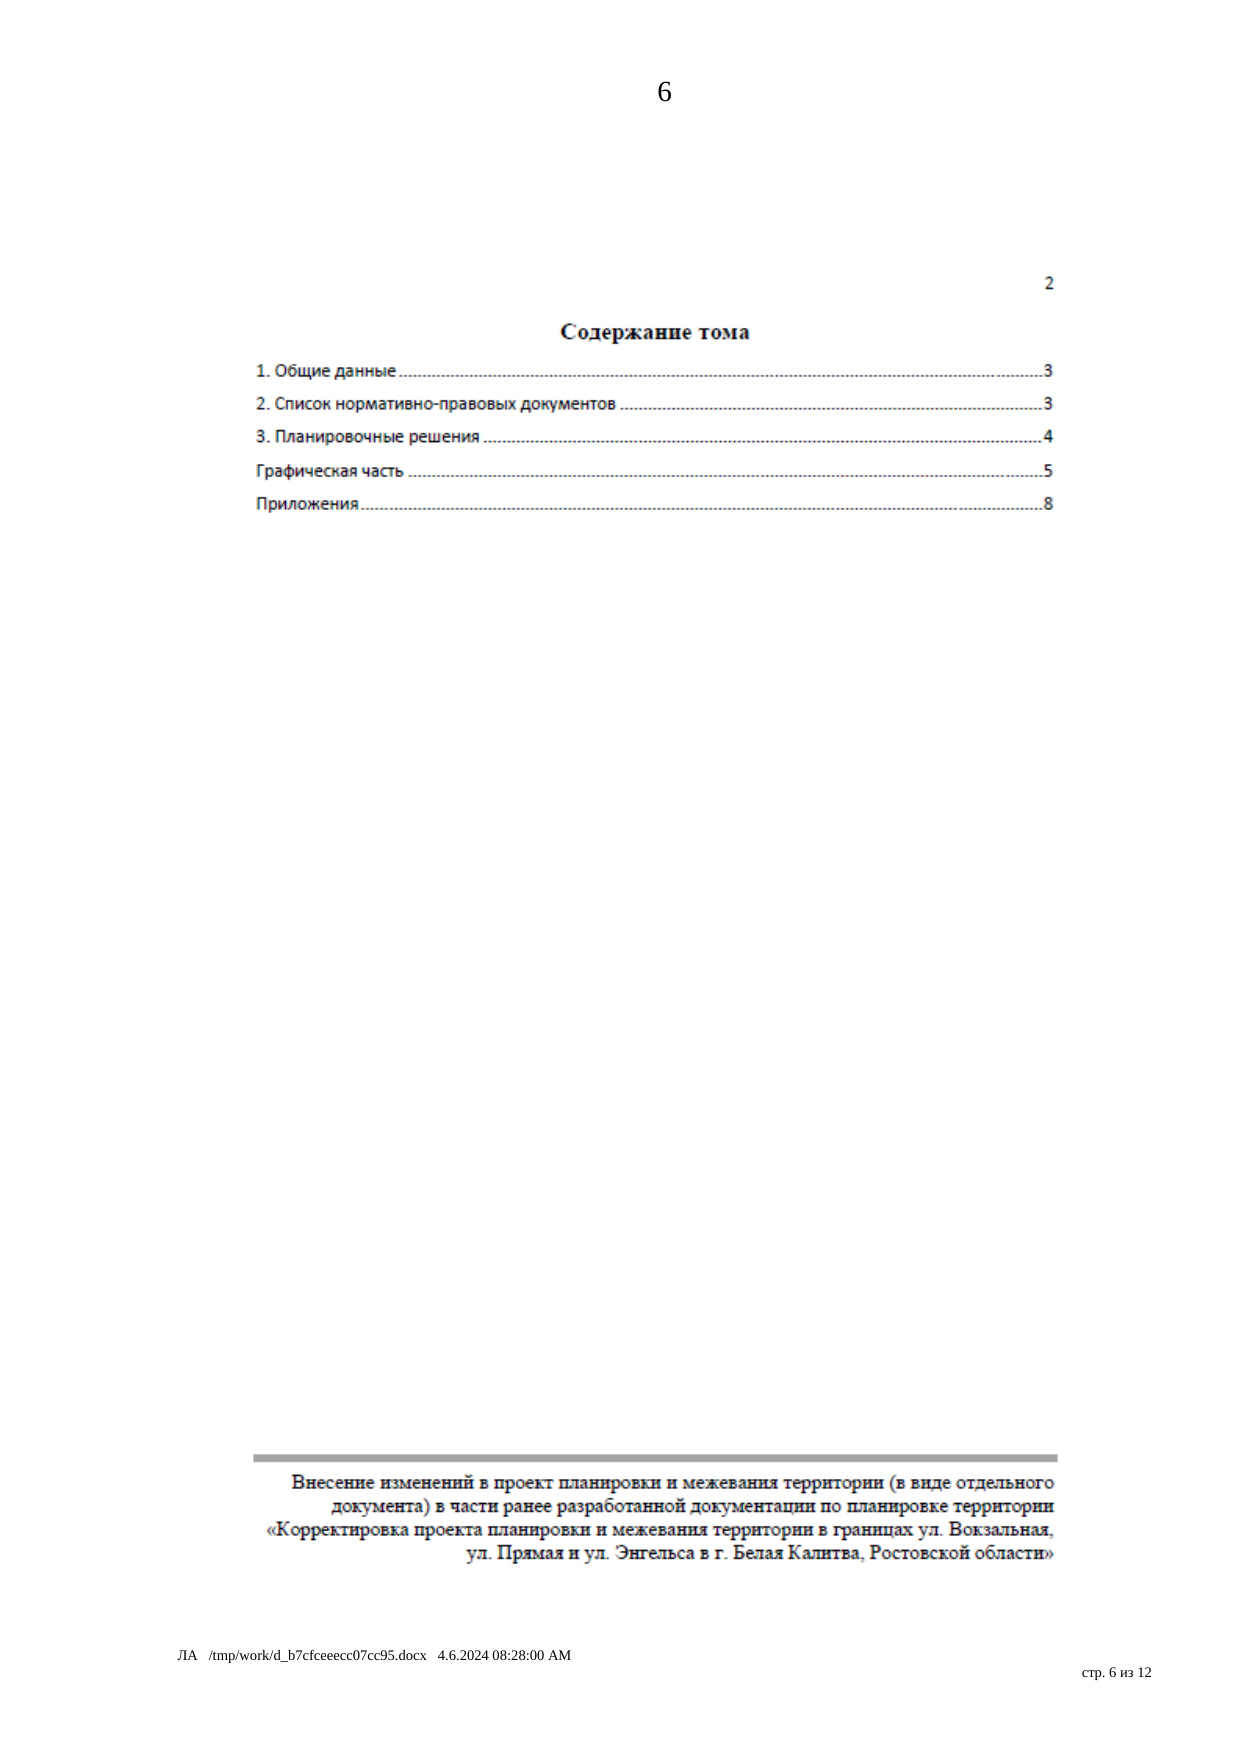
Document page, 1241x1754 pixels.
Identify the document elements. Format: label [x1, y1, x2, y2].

picture [177, 256, 1108, 1625]
